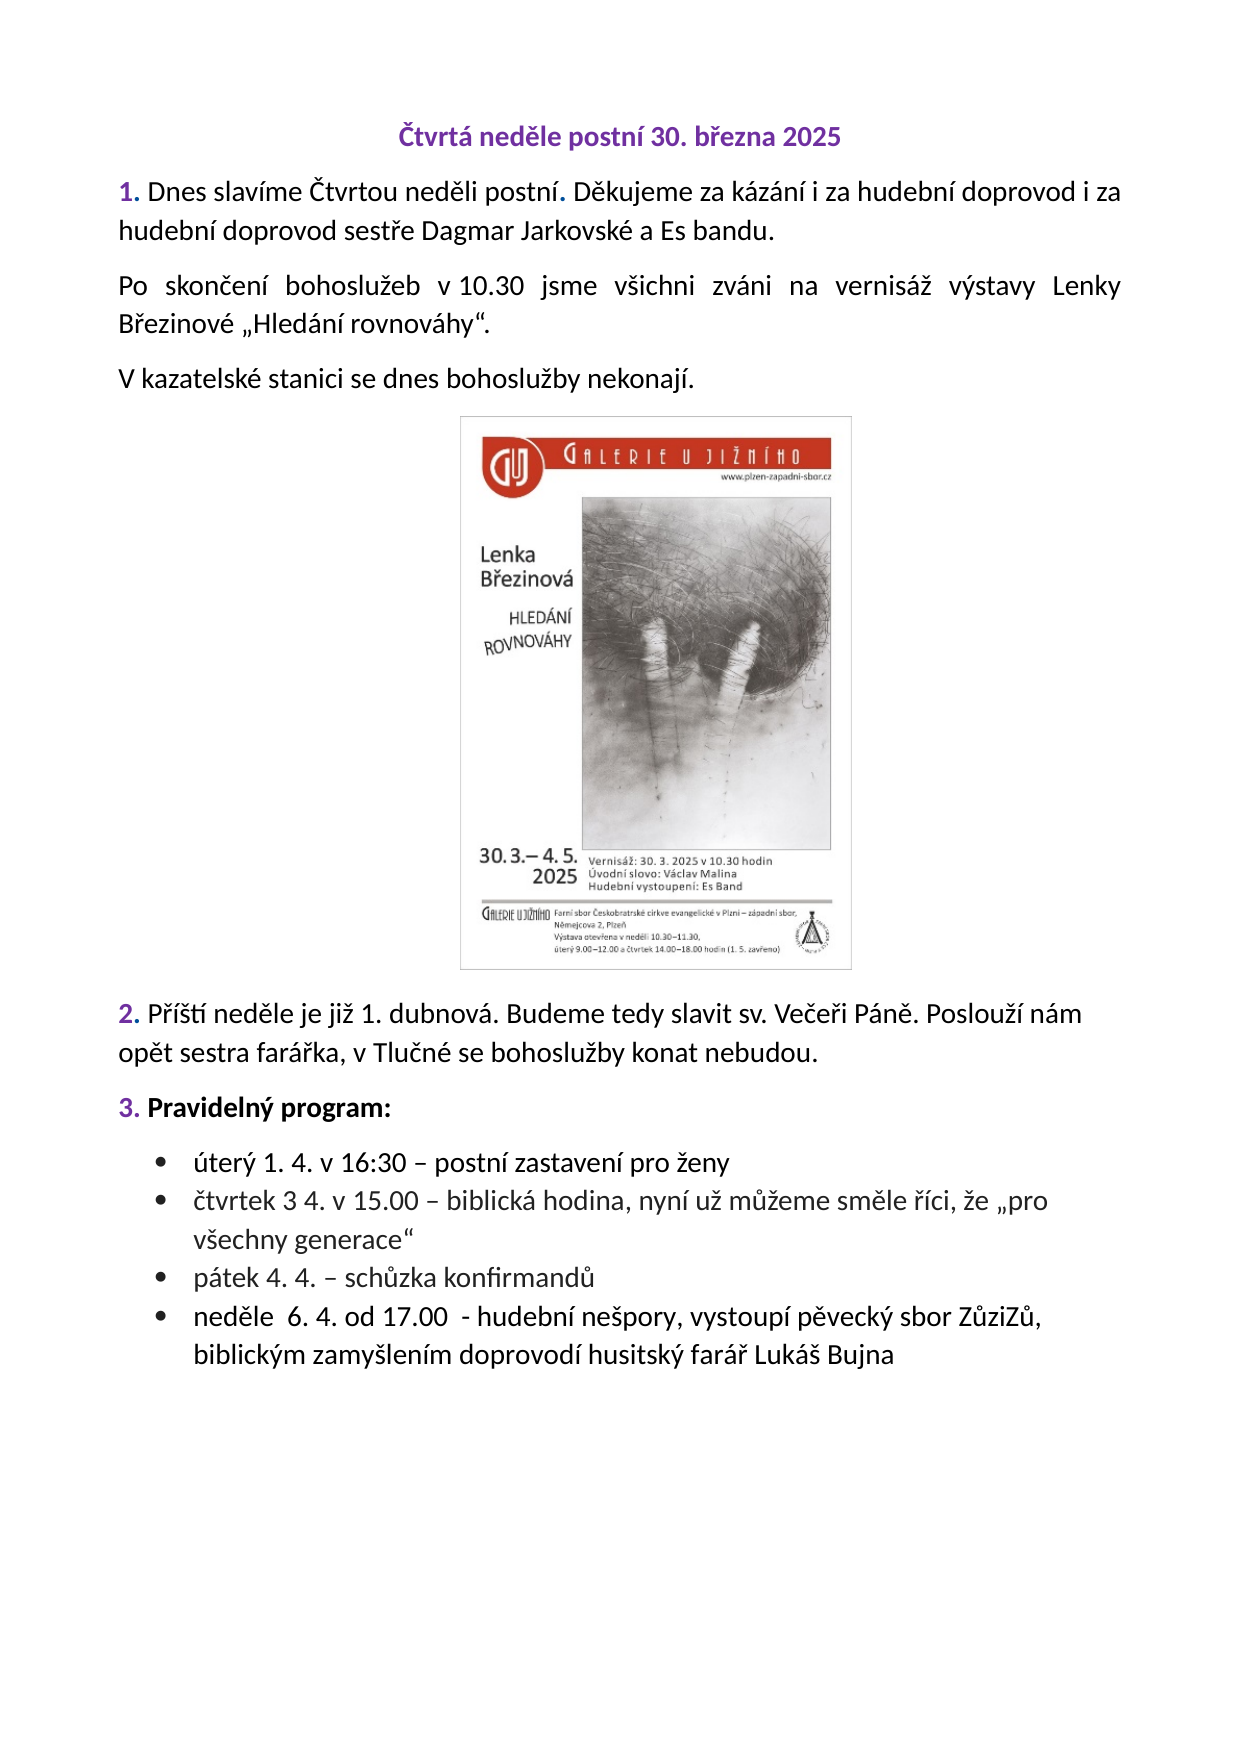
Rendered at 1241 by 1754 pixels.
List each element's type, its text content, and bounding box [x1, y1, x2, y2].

text 2. Příští neděle je již 1. dubnová. Budeme tedy slavit sv. Večeři Páně. Poslouží nám opět sestra farářka, v Tlučné se bohoslužby konat nebudou. [118, 995, 1122, 1069]
list úterý 1. 4. v 16:30 – postní zastavení pro ženy [156, 1144, 1122, 1179]
list neděle 6. 4. od 17.00 - hudební nešpory, vystoupí pěvecký sbor ZůziZů, biblickým zamyšlením doprovodí husitský farář Lukáš Bujna [156, 1298, 1122, 1372]
picture [460, 416, 852, 970]
text Čtvrtá neděle postní 30. března 2025 [118, 118, 1122, 154]
list pátek 4. 4. – schůzka konfirmandů [156, 1259, 1122, 1295]
list čtvrtek 3 4. v 15.00 – biblická hodina, nyní už můžeme směle říci, že „pro všechny generace“ [156, 1182, 1122, 1256]
text 1. Dnes slavíme Čtvrtou neděli postní. Děkujeme za kázání i za hudební doprovod i za hudební doprovod sestře Dagmar Jarkovské a Es bandu. [118, 173, 1122, 247]
text 3. Pravidelný program: [118, 1089, 1122, 1124]
text Po skončení bohoslužeb v 10.30 jsme všichni zváni na vernisáž výstavy Lenky Březinové „Hledání rovnováhy“. [118, 267, 1122, 341]
text V kazatelské stanici se dnes bohoslužby nekonají. [118, 360, 1122, 396]
